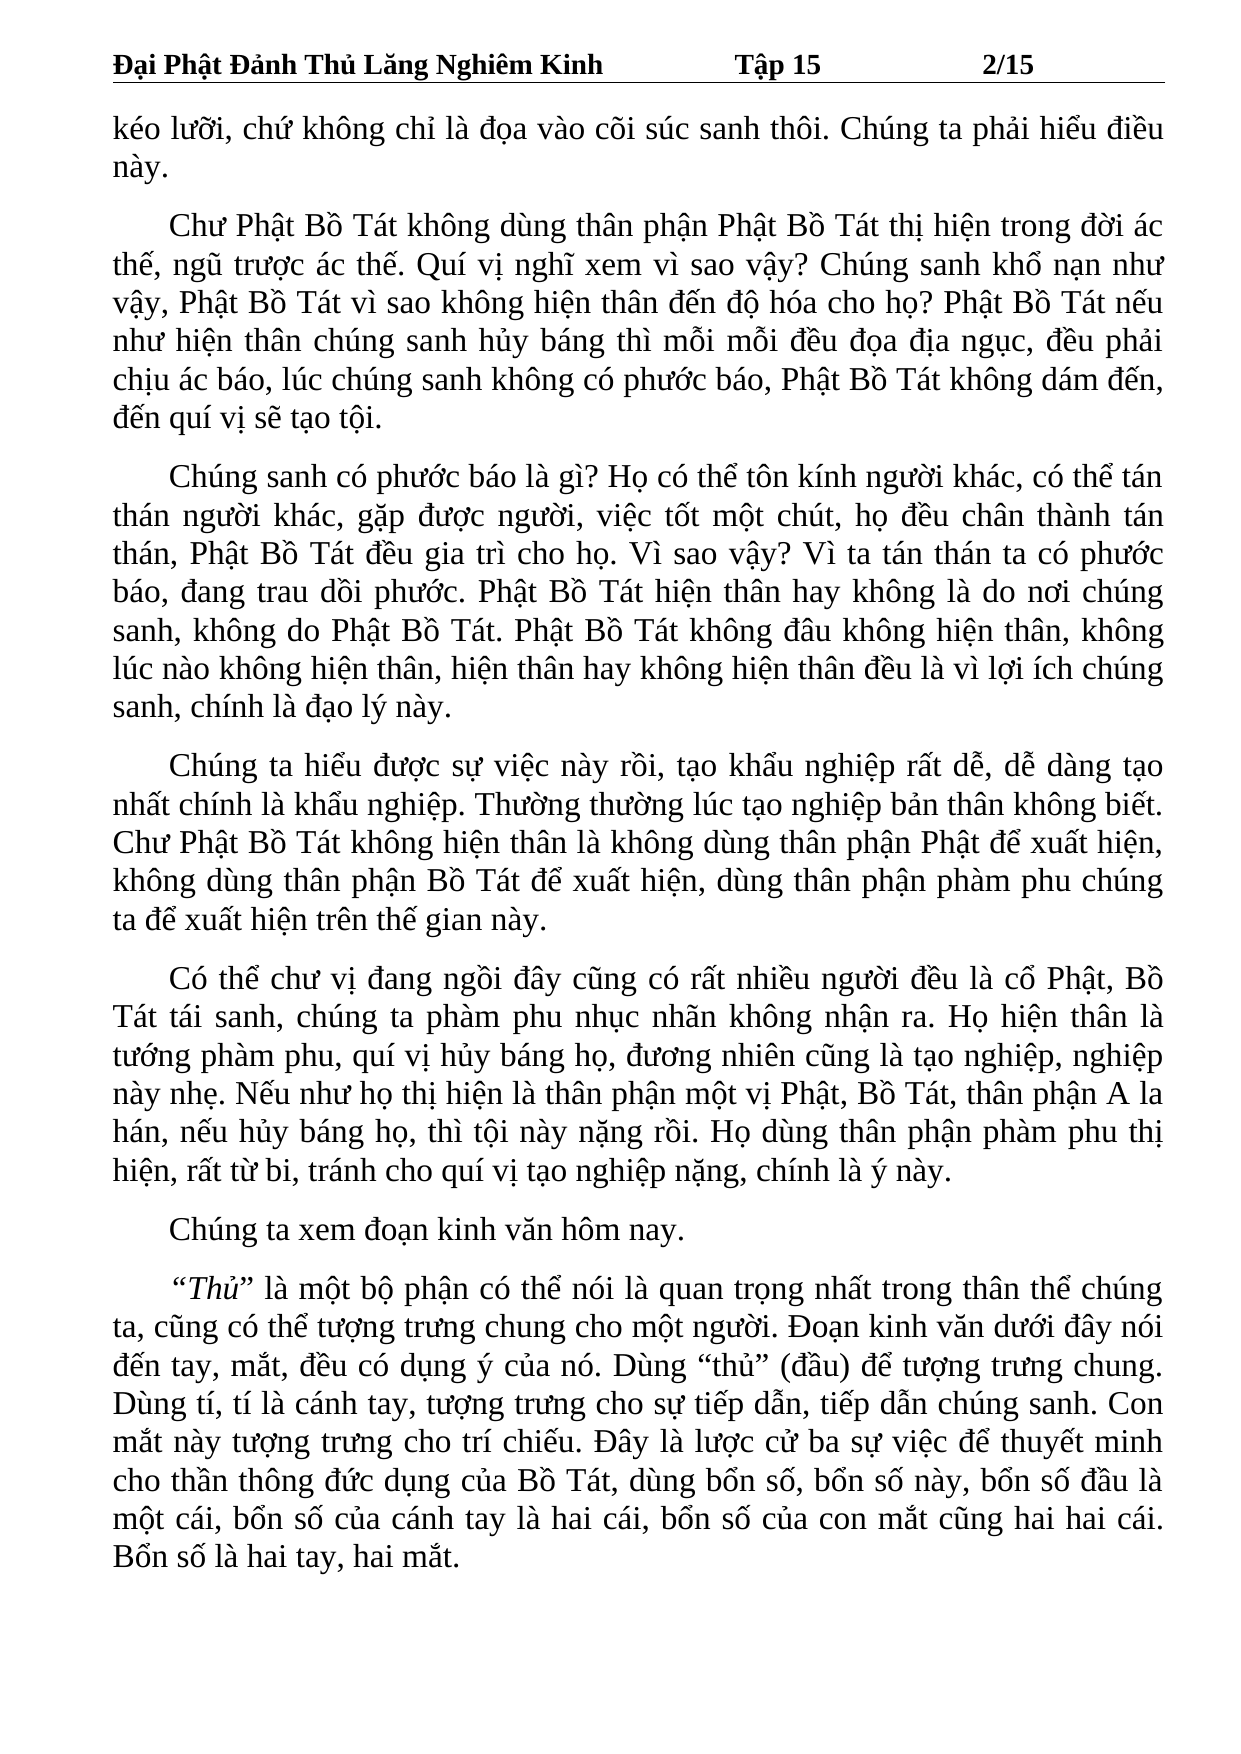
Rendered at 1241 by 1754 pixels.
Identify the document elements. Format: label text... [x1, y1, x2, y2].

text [112, 108, 1165, 185]
text Chúng ta xem đoạn kinh văn hôm nay. [112, 1209, 1165, 1247]
text Chúng sanh có phước báo là gì? Họ có thể tôn kính người khác, có thể tán thán người khác, gặp được người, việc tốt một chút, họ đều chân thành tán thán, Phật Bồ Tát đều gia trì cho họ. Vì sao vậy? Vì ta tán thán ta có phước báo, đang trau dồi phước. Phật Bồ Tát hiện thân hay không là do nơi chúng sanh, không do Phật Bồ Tát. Phật Bồ Tát không đâu không hiện thân, không lúc nào không hiện thân, hiện thân hay không hiện thân đều là vì lợi ích chúng sanh, chính là đạo lý này. [112, 457, 1165, 725]
text Chúng ta hiểu được sự việc này rồi, tạo khẩu nghiệp rất dễ, dễ dàng tạo nhất chính là khẩu nghiệp. Thường thường lúc tạo nghiệp bản thân không biết. Chư Phật Bồ Tát không hiện thân là không dùng thân phận Phật để xuất hiện, không dùng thân phận Bồ Tát để xuất hiện, dùng thân phận phàm phu chúng ta để xuất hiện trên thế gian này. [112, 746, 1165, 937]
text “Thủ” là một bộ phận có thể nói là quan trọng nhất trong thân thể chúng ta, cũng có thể tượng trưng chung cho một người. Đoạn kinh văn dưới đây nói đến tay, mắt, đều có dụng ý của nó. Dùng “thủ” (đầu) để tượng trưng chung. Dùng tí, tí là cánh tay, tượng trưng cho sự tiếp dẫn, tiếp dẫn chúng sanh. Con mắt này tượng trưng cho trí chiếu. Đây là lược cử ba sự việc để thuyết minh cho thần thông đức dụng của Bồ Tát, dùng bổn số, bổn số này, bổn số đầu là một cái, bổn số của cánh tay là hai cái, bổn số của con mắt cũng hai hai cái. Bổn số là hai tay, hai mắt. [112, 1268, 1165, 1575]
text Có thể chư vị đang ngồi đây cũng có rất nhiều người đều là cổ Phật, Bồ Tát tái sanh, chúng ta phàm phu nhục nhãn không nhận ra. Họ hiện thân là tướng phàm phu, quí vị hủy báng họ, đương nhiên cũng là tạo nghiệp, nghiệp này nhẹ. Nếu như họ thị hiện là thân phận một vị Phật, Bồ Tát, thân phận A la hán, nếu hủy báng họ, thì tội này nặng rồi. Họ dùng thân phận phàm phu thị hiện, rất từ bi, tránh cho quí vị tạo nghiệp nặng, chính là ý này. [112, 958, 1165, 1188]
text Chư Phật Bồ Tát không dùng thân phận Phật Bồ Tát thị hiện trong đời ác thế, ngũ trược ác thế. Quí vị nghĩ xem vì sao vậy? Chúng sanh khổ nạn như vậy, Phật Bồ Tát vì sao không hiện thân đến độ hóa cho họ? Phật Bồ Tát nếu như hiện thân chúng sanh hủy báng thì mỗi mỗi đều đọa địa ngục, đều phải chịu ác báo, lúc chúng sanh không có phước báo, Phật Bồ Tát không dám đến, đến quí vị sẽ tạo tội. [112, 206, 1165, 436]
